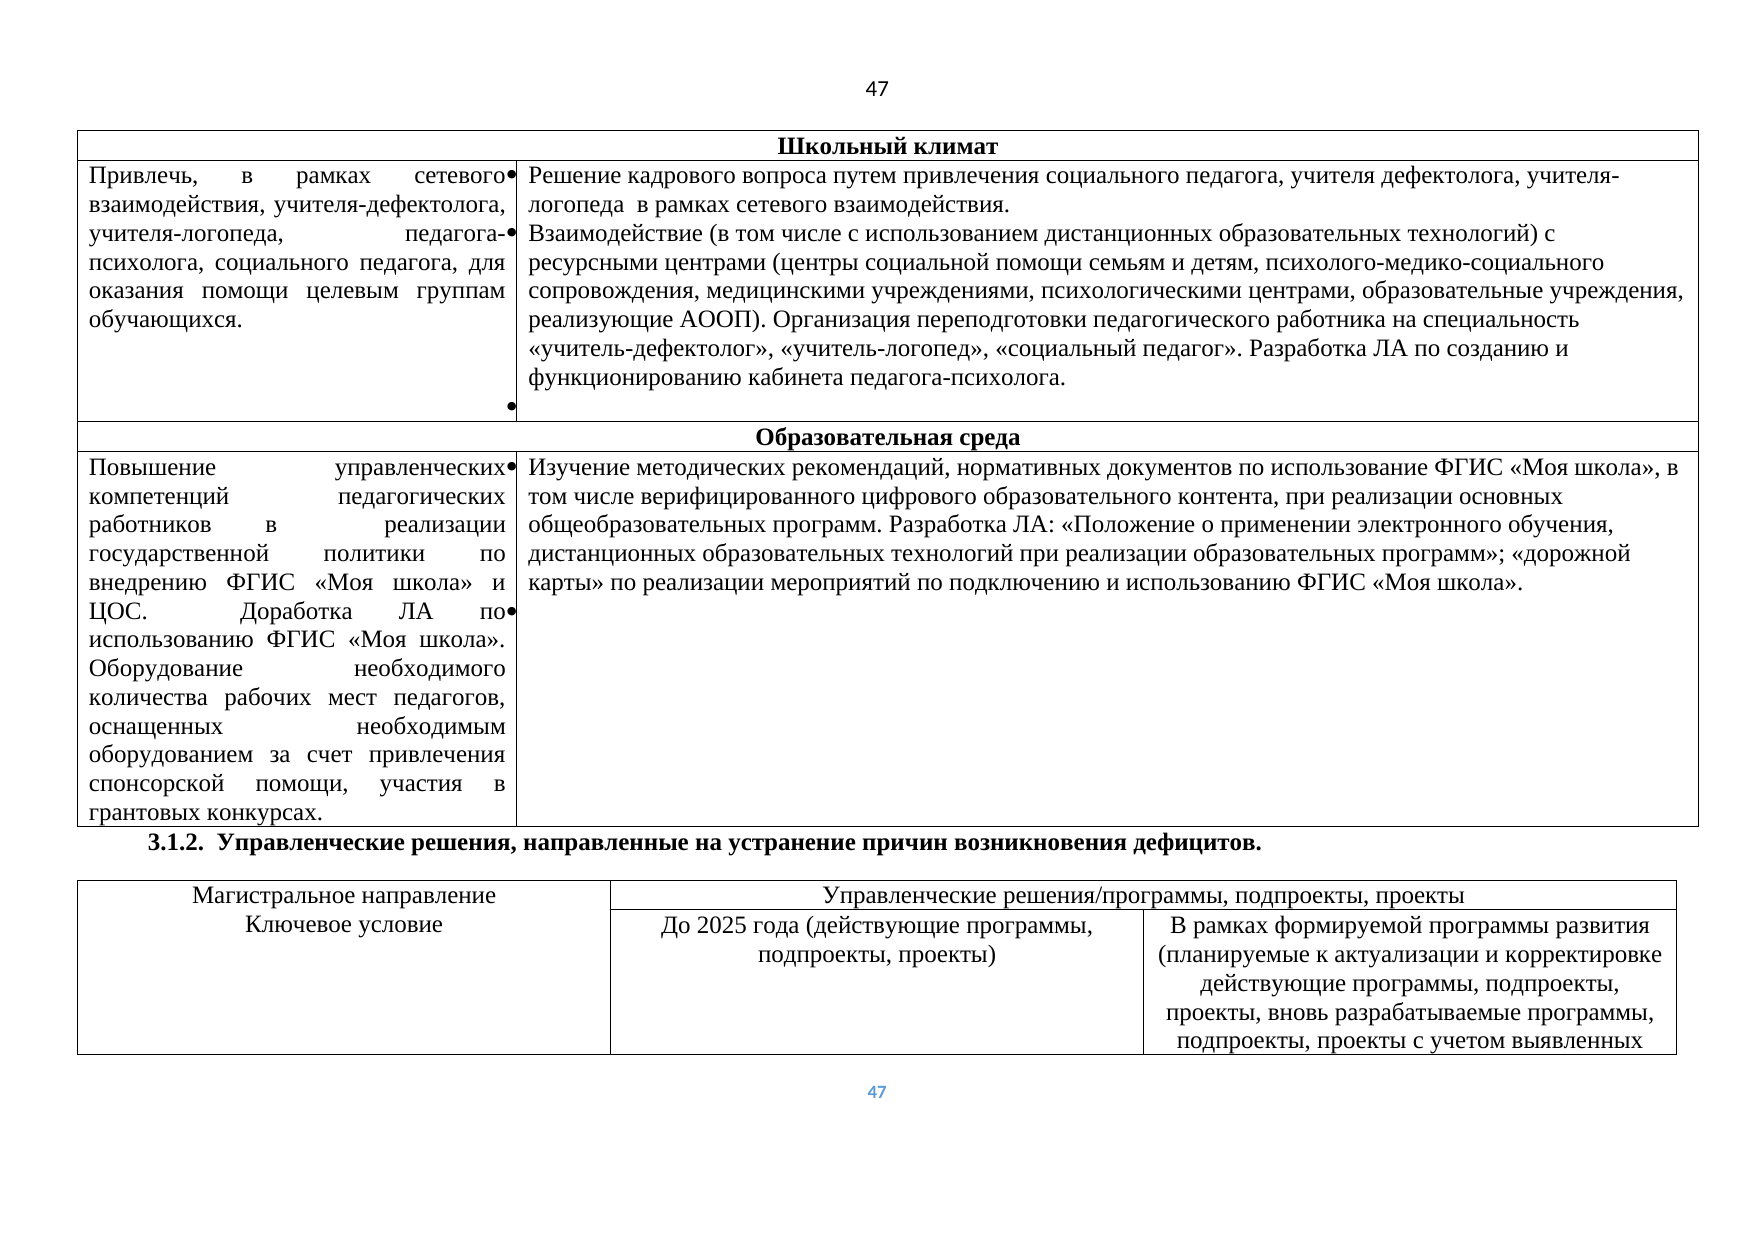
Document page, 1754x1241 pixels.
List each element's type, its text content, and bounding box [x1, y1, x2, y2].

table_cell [1144, 910, 1676, 1054]
table_cell Привлечь, в рамках сетевого взаимодействия, учителя-дефектолога, учителя-логопеда, педагога-психолога, социального педагога, для оказания помощи целевым группам обучающихся. [78, 161, 516, 421]
table_cell Повышение управленческих компетенций педагогических работников в реализации государственной политики по внедрению ФГИС «Моя школа» и ЦОС. Доработка ЛА по использованию ФГИС «Моя школа». Оборудование необходимого количества рабочих мест педагогов, оснащенных необходимым оборудованием за счет привлечения спонсорской помощи, участия в грантовых конкурсах. [78, 452, 516, 826]
table_cell Изучение методических рекомендаций, нормативных документов по использование ФГИС «Моя школа», в том числе верифицированного цифрового образовательного контента, при реализации основных общеобразовательных программ. Разработка ЛА: «Положение о применении электронного обучения, дистанционных образовательных технологий при реализации образовательных программ»; «дорожной карты» по реализации мероприятий по подключению и использованию ФГИС «Моя школа». [517, 452, 1698, 826]
table_cell Школьный климат [78, 131, 1698, 159]
table_header Управленческие решения/программы, подпроекты, проекты [611, 881, 1676, 909]
table_header Магистральное направление Ключевое условие [78, 881, 610, 1054]
text 3.1.2. Управленческие решения, направленные на устранение причин возникновения дефицитов. [89, 827, 1665, 856]
table_cell Решение кадрового вопроса путем привлечения социального педагога, учителя дефектолога, учителя-логопеда в рамках сетевого взаимодействия. Взаимодействие (в том числе с использованием дистанционных образовательных технологий) с ресурсными центрами (центры социальной помощи семьям и детям, психолого-медико-социального сопровождения, медицинскими учреждениями, психологическими центрами, образовательные учреждения, реализующие АООП). Организация переподготовки педагогического работника на специальность «учитель-дефектолог», «учитель-логопед», «социальный педагог». Разработка ЛА по созданию и функционированию кабинета педагога-психолога. [517, 161, 1698, 421]
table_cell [611, 910, 1143, 1054]
table_cell Образовательная среда [78, 422, 1698, 451]
